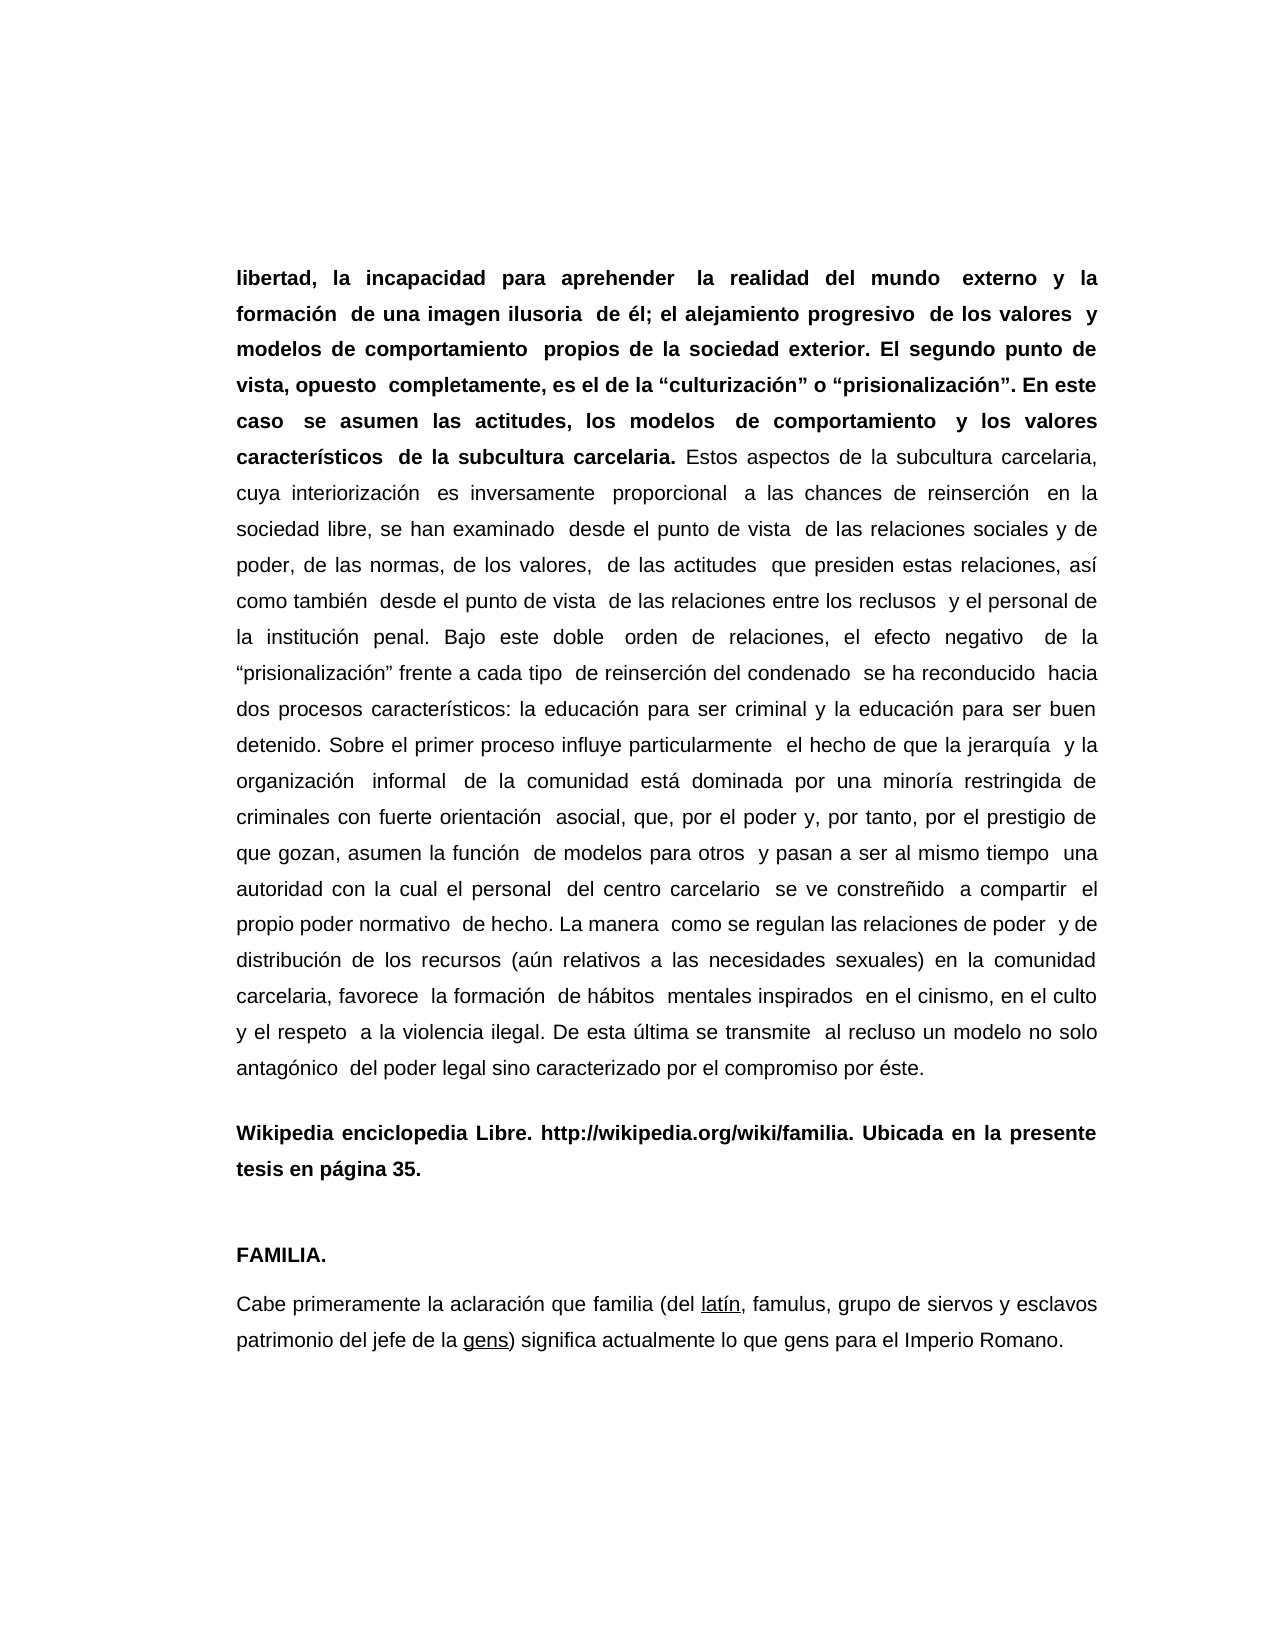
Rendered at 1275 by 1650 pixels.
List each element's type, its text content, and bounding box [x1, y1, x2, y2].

text Wikipedia enciclopedia Libre. http://wikipedia.org/wiki/familia. Ubicada en la presente tesis en página 35. [236, 1121, 1098, 1181]
text Cabe primeramente la aclaración que familia (del latín, famulus, grupo de siervos y esclavos patrimonio del jefe de la gens) significa actualmente lo que gens para el Imperio Romano. [236, 1291, 1098, 1351]
text libertad, la incapacidad para aprehender la realidad del mundo externo y la formación de una imagen ilusoria de él; el alejamiento progresivo de los valores y modelos de comportamiento propios de la sociedad exterior. El segundo punto de vista, opuesto completamente, es el de la “culturización” o “prisionalización”. En este caso se asumen las actitudes, los modelos de comportamiento y los valores característicos de la subcultura carcelaria. Estos aspectos de la subcultura carcelaria, cuya interiorización es inversamente proporcional a las chances de reinserción en la sociedad libre, se han examinado desde el punto de vista de las relaciones sociales y de poder, de las normas, de los valores, de las actitudes que presiden estas relaciones, así como también desde el punto de vista de las relaciones entre los reclusos y el personal de la institución penal. Bajo este doble orden de relaciones, el efecto negativo de la “prisionalización” frente a cada tipo de reinserción del condenado se ha reconducido hacia dos procesos característicos: la educación para ser criminal y la educación para ser buen detenido. Sobre el primer proceso influye particularmente el hecho de que la jerarquía y la organización informal de la comunidad está dominada por una minoría restringida de criminales con fuerte orientación asocial, que, por el poder y, por tanto, por el prestigio de que gozan, asumen la función de modelos para otros y pasan a ser al mismo tiempo una autoridad con la cual el personal del centro carcelario se ve constreñido a compartir el propio poder normativo de hecho. La manera como se regulan las relaciones de poder y de distribución de los recursos (aún relativos a las necesidades sexuales) en la comunidad carcelaria, favorece la formación de hábitos mentales inspirados en el cinismo, en el culto y el respeto a la violencia ilegal. De esta última se transmite al recluso un modelo no solo antagónico del poder legal sino caracterizado por el compromiso por éste. [236, 265, 1098, 1080]
subtitle Familia. [236, 1243, 1098, 1267]
